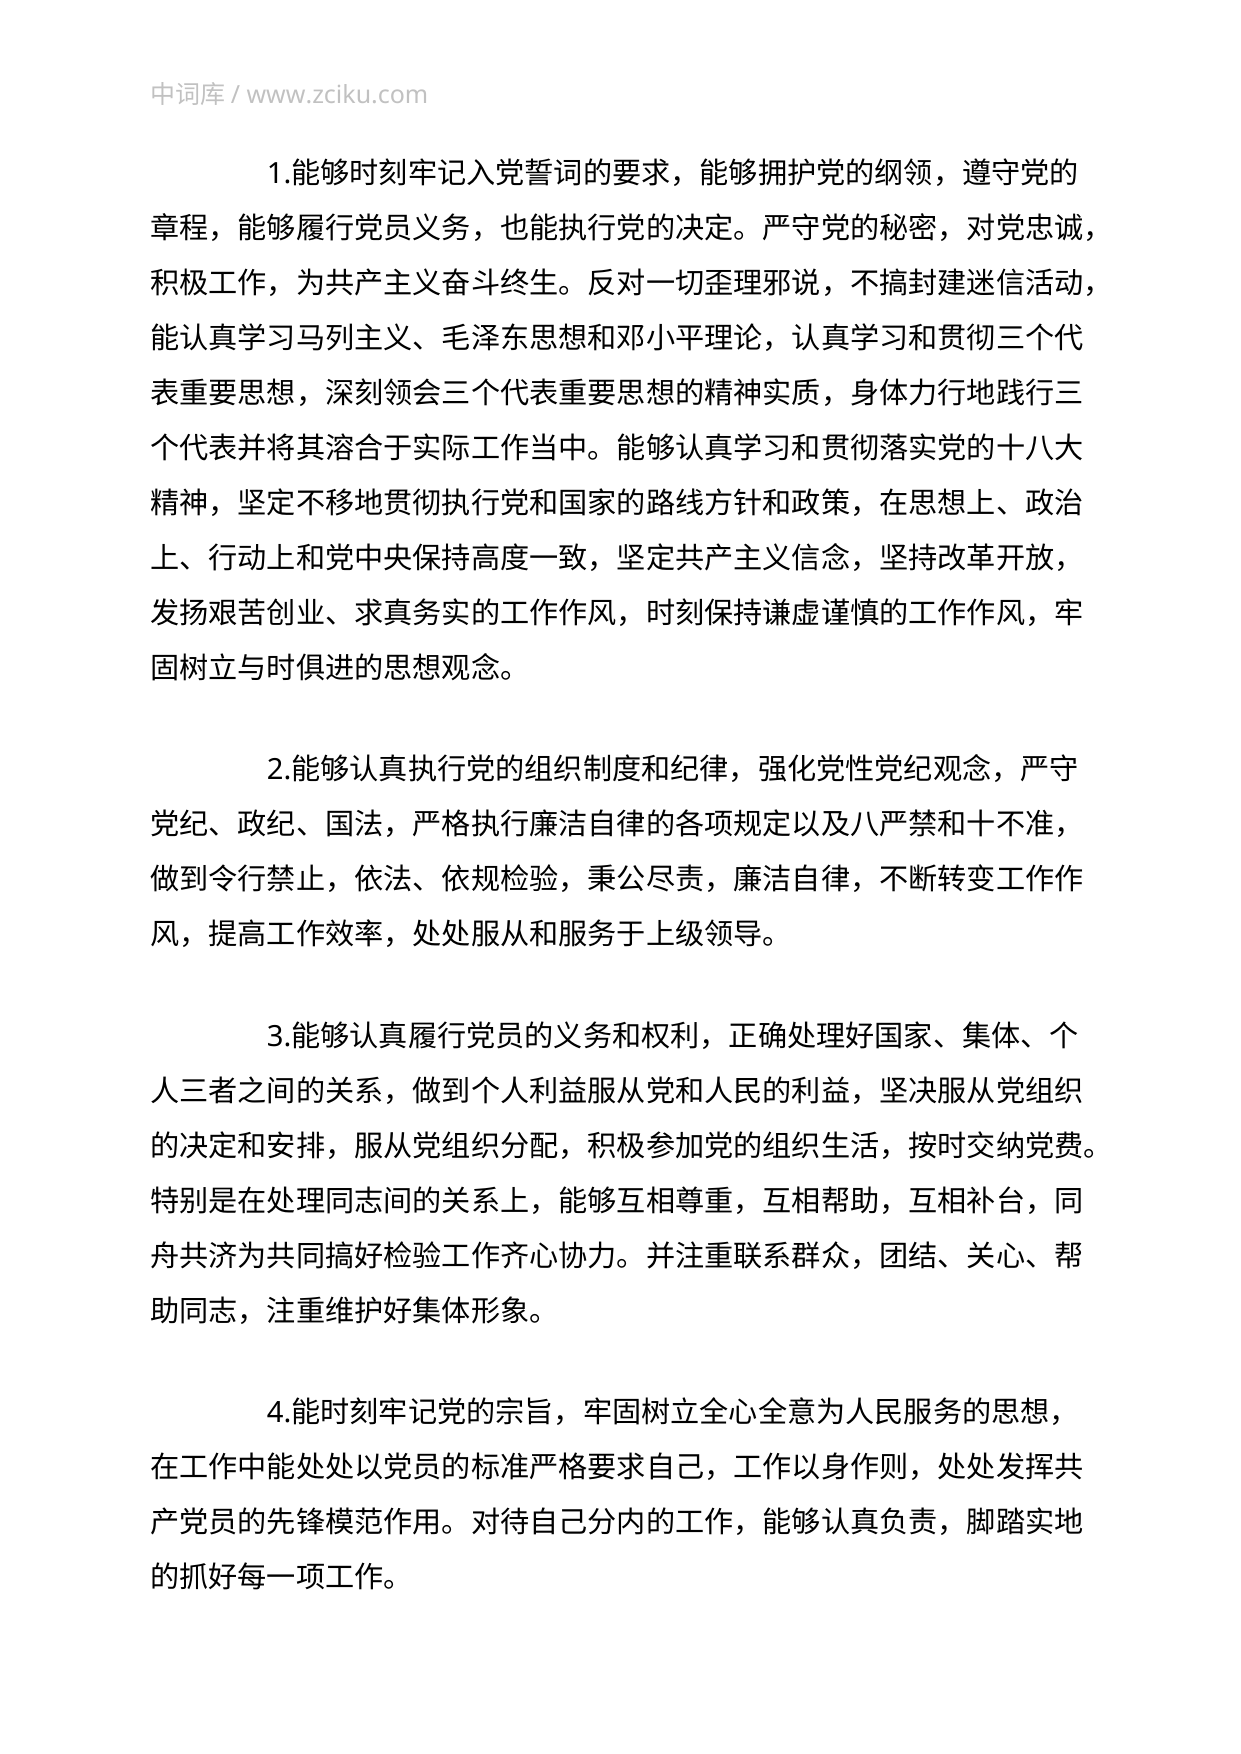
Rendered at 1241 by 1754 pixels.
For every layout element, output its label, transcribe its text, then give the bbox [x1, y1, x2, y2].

text 4.能时刻牢记党的宗旨，牢固树立全心全意为人民服务的思想，在工作中能处处以党员的标准严格要求自己，工作以身作则，处处发挥共产党员的先锋模范作用。对待自己分内的工作，能够认真负责，脚踏实地的抓好每一项工作。 [150, 1389, 1090, 1596]
text 3.能够认真履行党员的义务和权利，正确处理好国家、集体、个人三者之间的关系，做到个人利益服从党和人民的利益，坚决服从党组织的决定和安排，服从党组织分配，积极参加党的组织生活，按时交纳党费。特别是在处理同志间的关系上，能够互相尊重，互相帮助，互相补台，同舟共济为共同搞好检验工作齐心协力。并注重联系群众，团结、关心、帮助同志，注重维护好集体形象。 [150, 1012, 1090, 1329]
text 2.能够认真执行党的组织制度和纪律，强化党性党纪观念，严守党纪、政纪、国法，严格执行廉洁自律的各项规定以及八严禁和十不准，做到令行禁止，依法、依规检验，秉公尽责，廉洁自律，不断转变工作作风，提高工作效率，处处服从和服务于上级领导。 [150, 746, 1090, 953]
text 1.能够时刻牢记入党誓词的要求，能够拥护党的纲领，遵守党的章程，能够履行党员义务，也能执行党的决定。严守党的秘密，对党忠诚，积极工作，为共产主义奋斗终生。反对一切歪理邪说，不搞封建迷信活动，能认真学习马列主义、毛泽东思想和邓小平理论，认真学习和贯彻三个代表重要思想，深刻领会三个代表重要思想的精神实质，身体力行地践行三个代表并将其溶合于实际工作当中。能够认真学习和贯彻落实党的十八大精神，坚定不移地贯彻执行党和国家的路线方针和政策，在思想上、政治上、行动上和党中央保持高度一致，坚定共产主义信念，坚持改革开放，发扬艰苦创业、求真务实的工作作风，时刻保持谦虚谨慎的工作作风，牢固树立与时俱进的思想观念。 [150, 150, 1090, 686]
